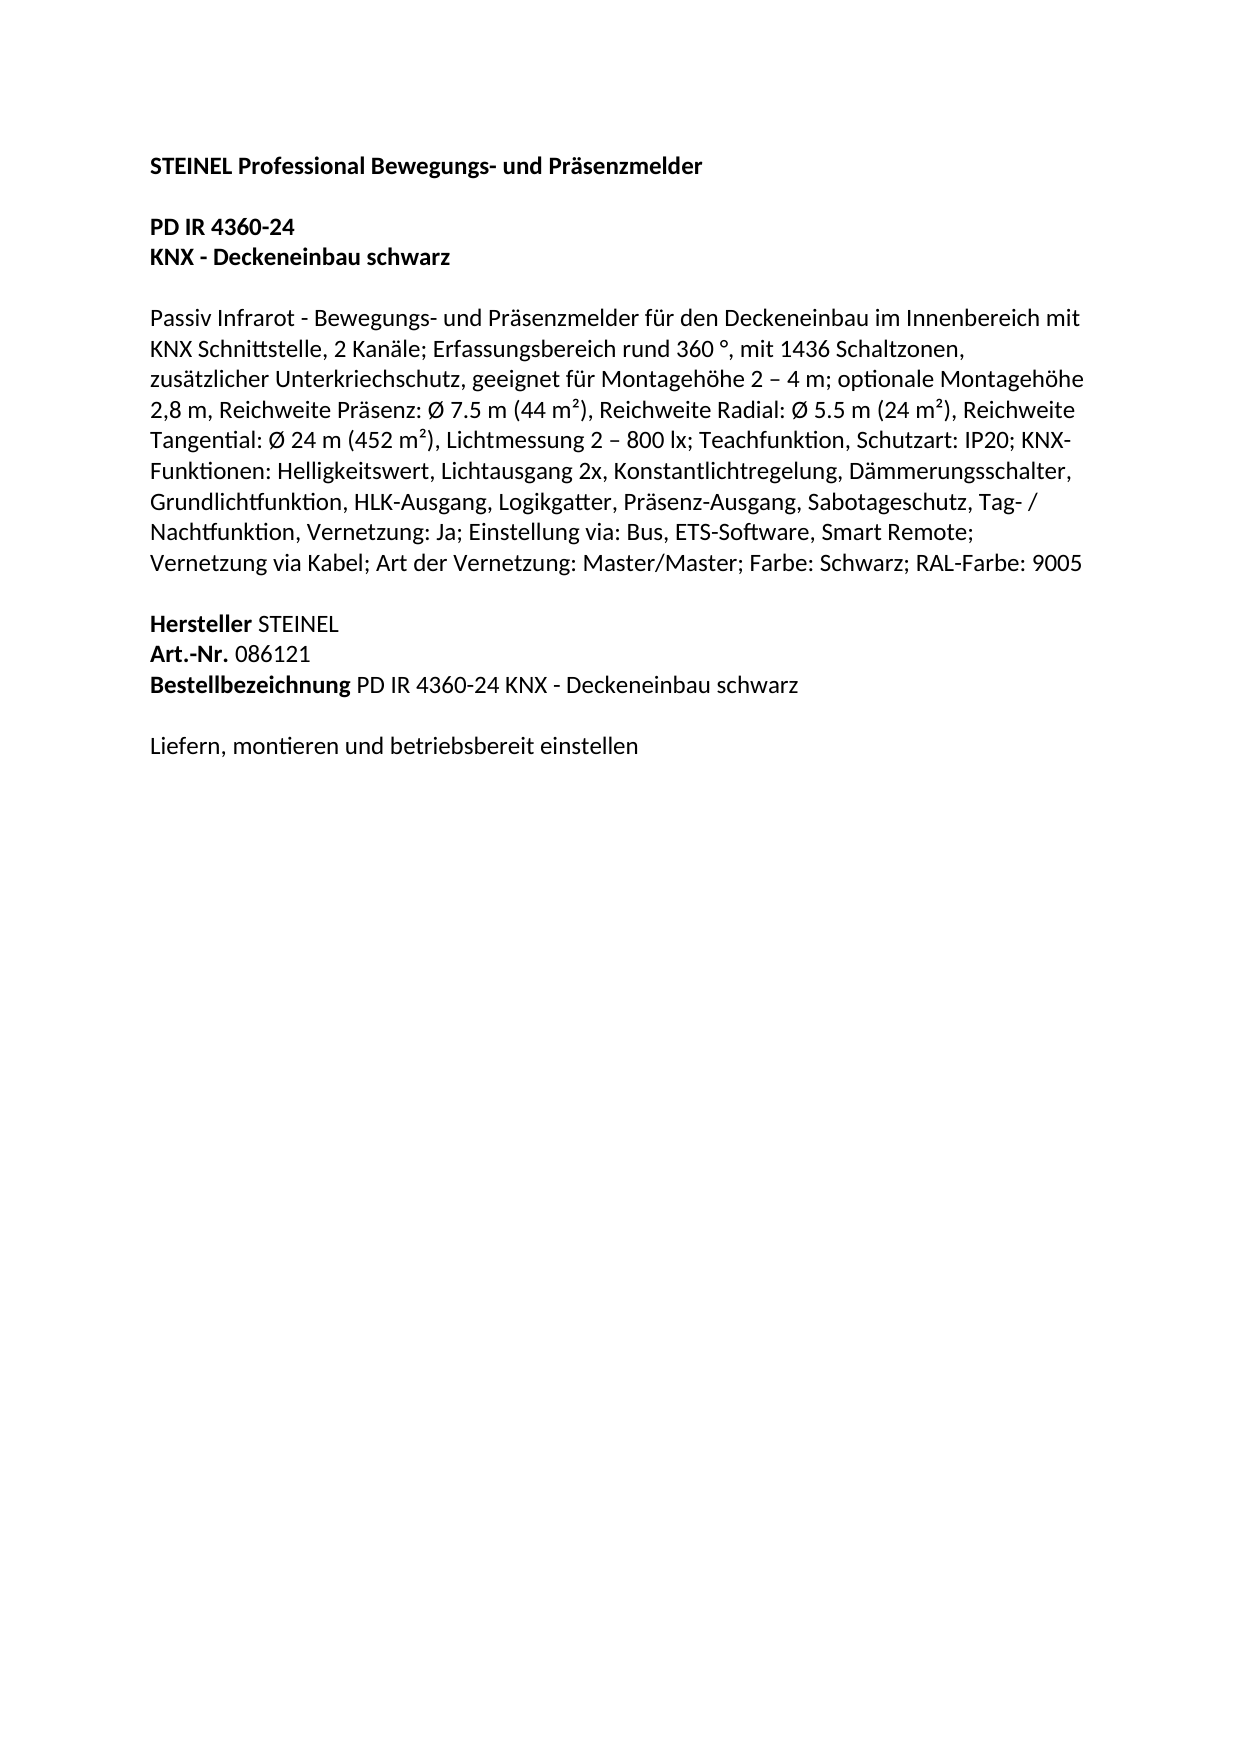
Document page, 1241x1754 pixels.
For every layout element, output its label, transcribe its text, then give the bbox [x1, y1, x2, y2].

text STEINEL Professional Bewegungs- und Präsenzmelder [150, 150, 1090, 181]
text Bestellbezeichnung PD IR 4360-24 KNX - Deckeneinbau schwarz [150, 669, 1090, 699]
text Liefern, montieren und betriebsbereit einstellen [150, 730, 1090, 760]
text Art.-Nr. 086121 [150, 638, 1090, 669]
text Hersteller STEINEL [150, 608, 1090, 638]
text KNX - Deckeneinbau schwarz [150, 242, 1090, 272]
text Passiv Infrarot - Bewegungs- und Präsenzmelder für den Deckeneinbau im Innenbereich mit KNX Schnittstelle, 2 Kanäle; Erfassungsbereich rund 360 °, mit 1436 Schaltzonen, zusätzlicher Unterkriechschutz, geeignet für Montagehöhe 2 – 4 m; optionale Montagehöhe 2,8 m, Reichweite Präsenz: Ø 7.5 m (44 m²), Reichweite Radial: Ø 5.5 m (24 m²), Reichweite Tangential: Ø 24 m (452 m²), Lichtmessung 2 – 800 lx; Teachfunktion, Schutzart: IP20; KNX-Funktionen: Helligkeitswert, Lichtausgang 2x, Konstantlichtregelung, Dämmerungsschalter, Grundlichtfunktion, HLK-Ausgang, Logikgatter, Präsenz-Ausgang, Sabotageschutz, Tag- / Nachtfunktion, Vernetzung: Ja; Einstellung via: Bus, ETS-Software, Smart Remote; Vernetzung via Kabel; Art der Vernetzung: Master/Master; Farbe: Schwarz; RAL-Farbe: 9005 [150, 303, 1090, 577]
text PD IR 4360-24 [150, 211, 1090, 242]
